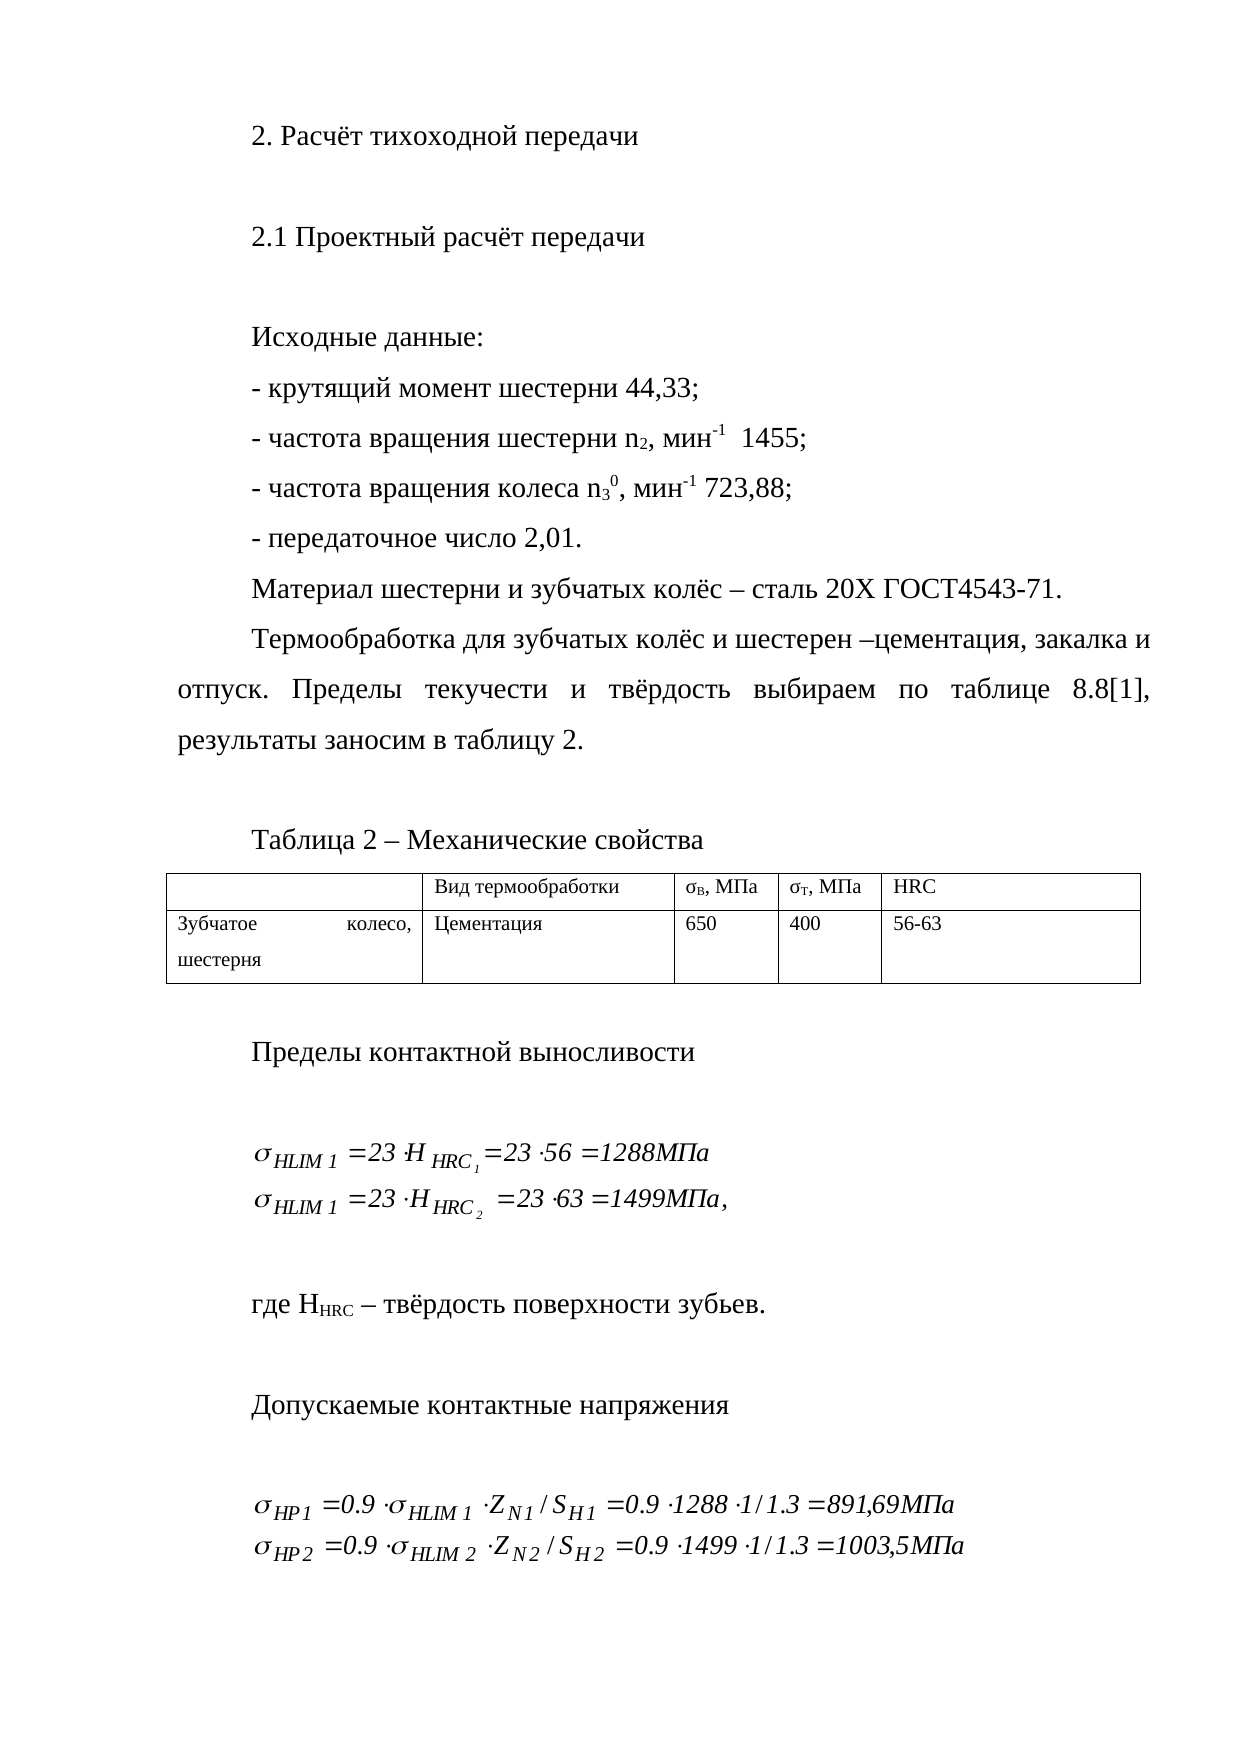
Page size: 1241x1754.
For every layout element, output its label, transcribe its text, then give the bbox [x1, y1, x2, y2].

table_header [167, 874, 422, 910]
text - крутящий момент шестерни 44,33; [177, 370, 1152, 403]
table_cell Цементация [423, 911, 674, 983]
table_cell Зубчатое колесо, шестерня [167, 911, 422, 983]
text Термообработка для зубчатых колёс и шестерен –цементация, закалка и отпуск. Пределы текучести и твёрдость выбираем по таблице 8.8[1], результаты заносим в таблицу 2. [177, 621, 1152, 755]
table_cell 56-63 [882, 911, 1140, 983]
text 2. Расчёт тихоходной передачи [177, 118, 1152, 152]
table_header σВ, МПа [675, 874, 778, 910]
text Исходные данные: [177, 319, 1152, 353]
text - частота вращения шестерни n2, мин-1 1455; [177, 420, 1152, 453]
table_header НRС [882, 874, 1140, 910]
text 2.1 Проектный расчёт передачи [177, 219, 1152, 252]
table_header σТ, МПа [779, 874, 881, 910]
table_cell 400 [779, 911, 881, 983]
table_cell 650 [675, 911, 778, 983]
text Материал шестерни и зубчатых колёс – сталь 20Х ГОСТ4543-71. [177, 571, 1152, 604]
text Пределы контактной выносливости [177, 1034, 1152, 1068]
text - частота вращения колеса n30, мин-1 723,88; [177, 470, 1152, 504]
text где HHRC – твёрдость поверхности зубьев. [177, 1286, 1152, 1320]
text Допускаемые контактные напряжения [177, 1387, 1152, 1421]
text - передаточное число 2,01. [177, 521, 1152, 554]
table_header Вид термообработки [423, 874, 674, 910]
text Таблица 2 – Механические свойства [177, 822, 1152, 856]
